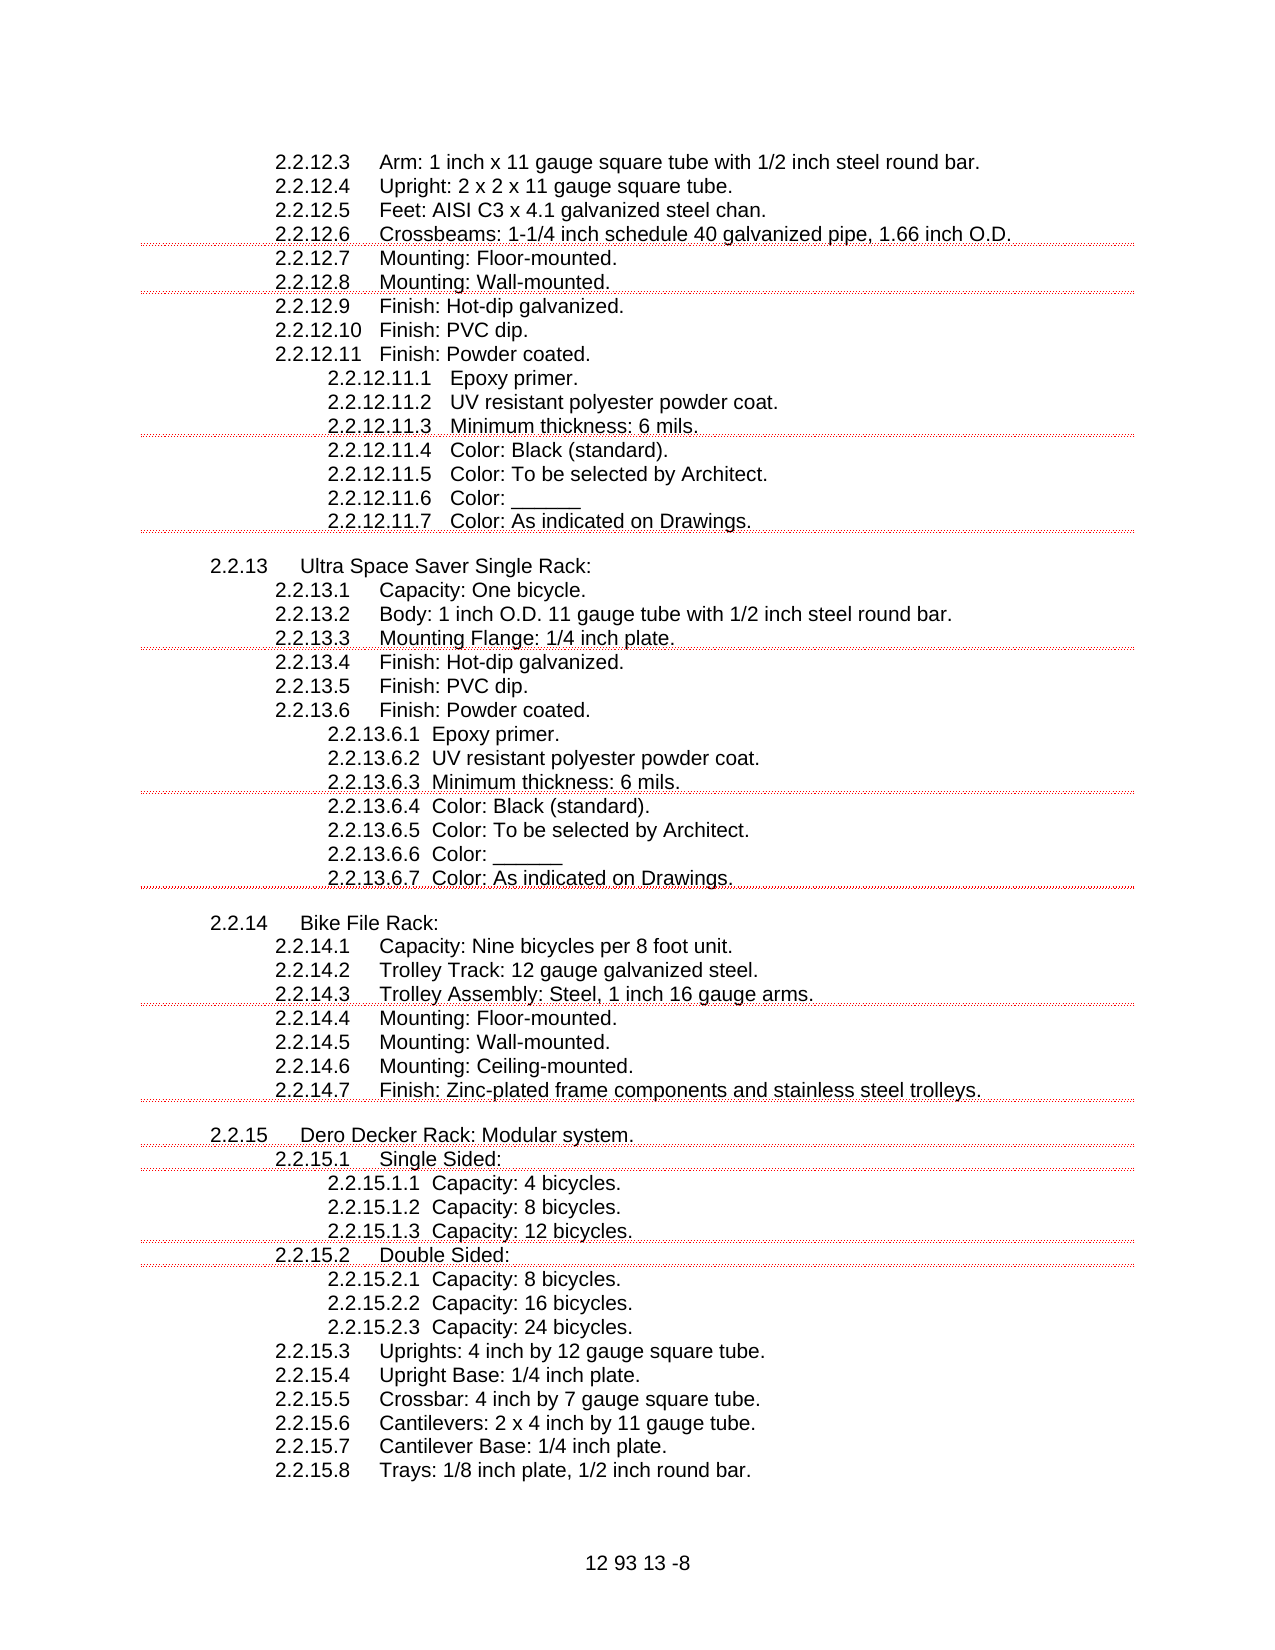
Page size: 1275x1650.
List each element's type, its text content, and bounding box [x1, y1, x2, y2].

list Body: 1 inch O.D. 11 gauge tube with 1/2 inch steel round bar. [275, 602, 1125, 626]
list Color: As indicated on Drawings. [327, 866, 1125, 889]
list UV resistant polyester powder coat. [327, 389, 1125, 413]
list Capacity: 8 bicycles. [327, 1195, 1125, 1219]
list Double Sided: [275, 1243, 1125, 1267]
list Trolley Assembly: Steel, 1 inch 16 gauge arms. [275, 982, 1125, 1006]
list Mounting: Floor-mounted. [275, 246, 1125, 270]
list Single Sided: [275, 1147, 1125, 1171]
list Color: As indicated on Drawings. [327, 509, 1125, 533]
list Capacity: 4 bicycles. [327, 1171, 1125, 1195]
list Uprights: 4 inch by 12 gauge square tube. [275, 1338, 1125, 1362]
list Capacity: 12 bicycles. [327, 1219, 1125, 1243]
list Color: ______ [327, 485, 1125, 509]
list Capacity: 8 bicycles. [327, 1267, 1125, 1291]
list Epoxy primer. [327, 366, 1125, 389]
list Finish: Hot-dip galvanized. [275, 294, 1125, 318]
list Color: Black (standard). [327, 794, 1125, 818]
list Finish: Powder coated. [275, 698, 1125, 722]
list Crossbar: 4 inch by 7 gauge square tube. [275, 1386, 1125, 1410]
list Feet: AISI C3 x 4.1 galvanized steel chan. [275, 198, 1125, 222]
list Trolley Track: 12 gauge galvanized steel. [275, 958, 1125, 982]
list Color: To be selected by Architect. [327, 818, 1125, 842]
list Finish: Powder coated. [275, 342, 1125, 366]
list Ultra Space Saver Single Rack: [210, 554, 1125, 578]
list Trays: 1/8 inch plate, 1/2 inch round bar. [275, 1458, 1125, 1482]
list Capacity: Nine bicycles per 8 foot unit. [275, 934, 1125, 958]
list Cantilever Base: 1/4 inch plate. [275, 1434, 1125, 1458]
list Color: ______ [327, 842, 1125, 866]
list Mounting: Ceiling-mounted. [275, 1054, 1125, 1078]
list Mounting: Wall-mounted. [275, 1030, 1125, 1054]
list Finish: Zinc-plated frame components and stainless steel trolleys. [275, 1078, 1125, 1102]
list Mounting: Floor-mounted. [275, 1006, 1125, 1030]
list Capacity: One bicycle. [275, 578, 1125, 602]
list Bike File Rack: [210, 910, 1125, 934]
list Mounting: Wall-mounted. [275, 270, 1125, 294]
list Upright Base: 1/4 inch plate. [275, 1362, 1125, 1386]
list Capacity: 16 bicycles. [327, 1291, 1125, 1314]
list Color: Black (standard). [327, 437, 1125, 461]
list Arm: 1 inch x 11 gauge square tube with 1/2 inch steel round bar. [275, 150, 1125, 174]
list Minimum thickness: 6 mils. [327, 413, 1125, 437]
list Upright: 2 x 2 x 11 gauge square tube. [275, 174, 1125, 198]
list Dero Decker Rack: Modular system. [210, 1123, 1125, 1147]
list Color: To be selected by Architect. [327, 461, 1125, 485]
list Cantilevers: 2 x 4 inch by 11 gauge tube. [275, 1410, 1125, 1434]
list Minimum thickness: 6 mils. [327, 770, 1125, 794]
list Crossbeams: 1-1/4 inch schedule 40 galvanized pipe, 1.66 inch O.D. [275, 222, 1125, 246]
list Finish: PVC dip. [275, 318, 1125, 342]
list Finish: Hot-dip galvanized. [275, 650, 1125, 674]
list Mounting Flange: 1/4 inch plate. [275, 626, 1125, 650]
list UV resistant polyester powder coat. [327, 746, 1125, 770]
list Capacity: 24 bicycles. [327, 1314, 1125, 1338]
list Epoxy primer. [327, 722, 1125, 746]
list Finish: PVC dip. [275, 674, 1125, 698]
